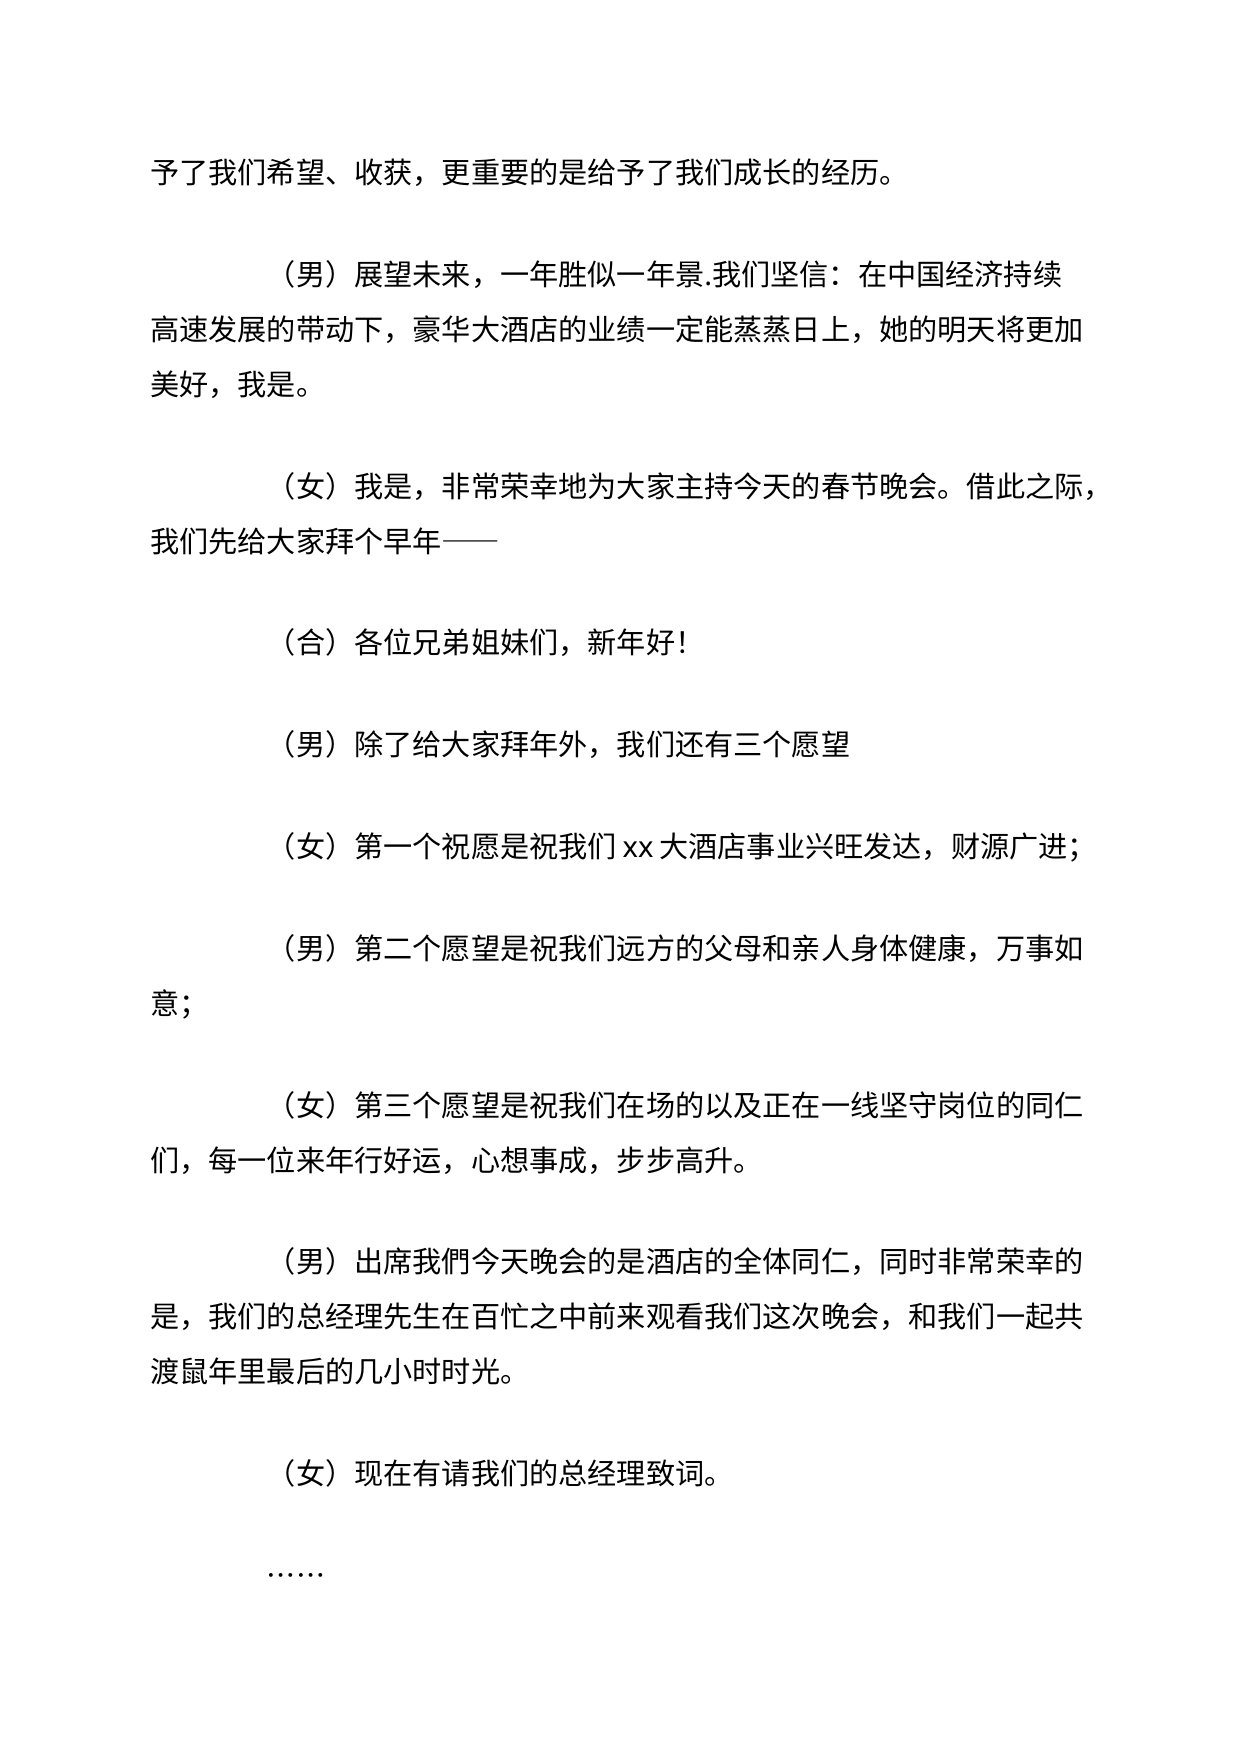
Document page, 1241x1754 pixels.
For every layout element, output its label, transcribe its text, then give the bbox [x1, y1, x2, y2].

text （女）现在有请我们的总经理致词。 [150, 1451, 1090, 1493]
text （女）第一个祝愿是祝我们xx大酒店事业兴旺发达，财源广进； [150, 824, 1090, 866]
text （女）我是，非常荣幸地为大家主持今天的春节晚会。借此之际，我们先给大家拜个早年—— [150, 463, 1090, 561]
text （合）各位兄弟姐妹们，新年好！ [150, 620, 1090, 662]
text （女）第三个愿望是祝我们在场的以及正在一线坚守岗位的同仁们，每一位来年行好运，心想事成，步步高升。 [150, 1082, 1090, 1179]
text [150, 150, 1090, 192]
text （男）出席我們今天晚会的是酒店的全体同仁，同时非常荣幸的是，我们的总经理先生在百忙之中前来观看我们这次晚会，和我们一起共渡鼠年里最后的几小时时光。 [150, 1239, 1090, 1391]
text （男）第二个愿望是祝我们远方的父母和亲人身体健康，万事如意； [150, 926, 1090, 1023]
text （男）除了给大家拜年外，我们还有三个愿望 [150, 722, 1090, 764]
text （男）展望未来，一年胜似一年景.我们坚信：在中国经济持续高速发展的带动下，豪华大酒店的业绩一定能蒸蒸日上，她的明天将更加美好，我是。 [150, 252, 1090, 404]
text …… [150, 1552, 1090, 1594]
